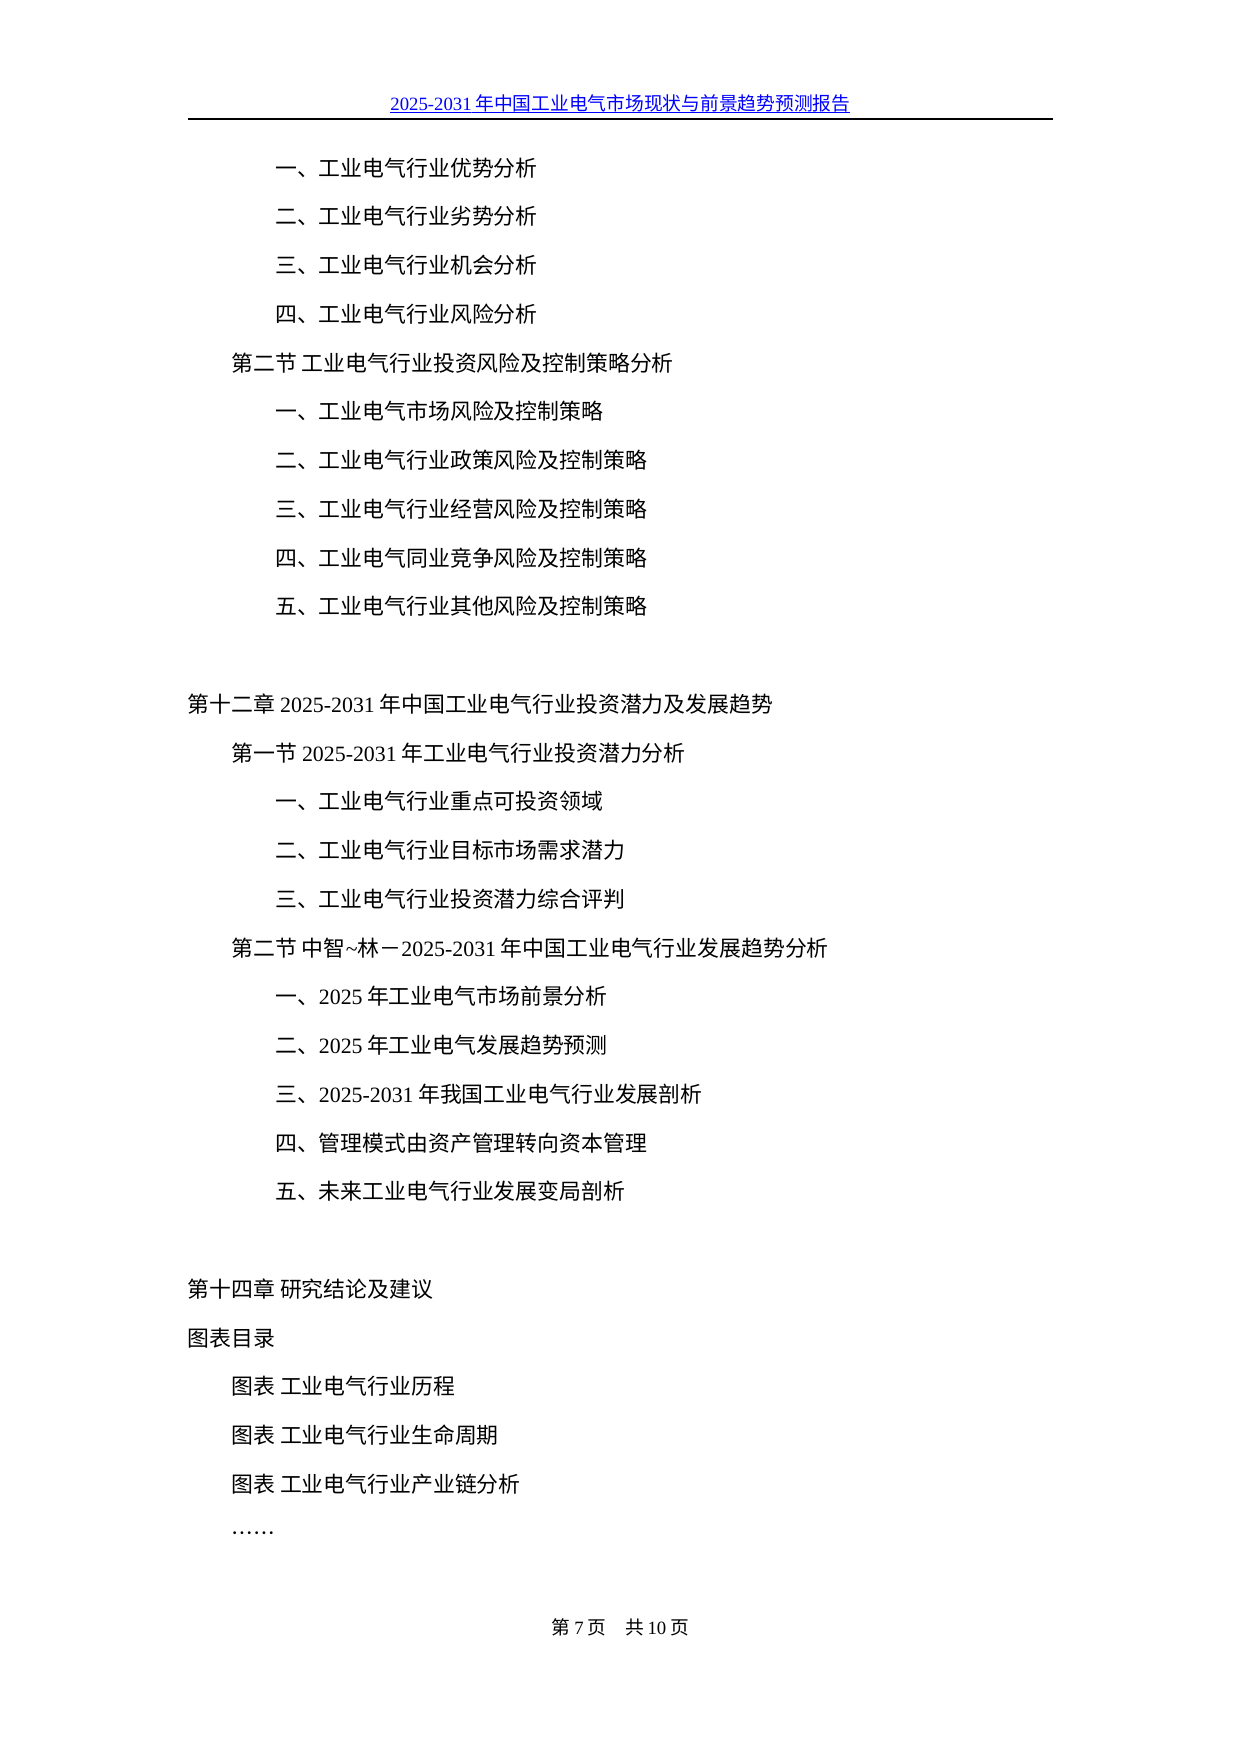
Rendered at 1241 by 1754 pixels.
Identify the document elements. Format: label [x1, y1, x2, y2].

text [187, 150, 1053, 1548]
